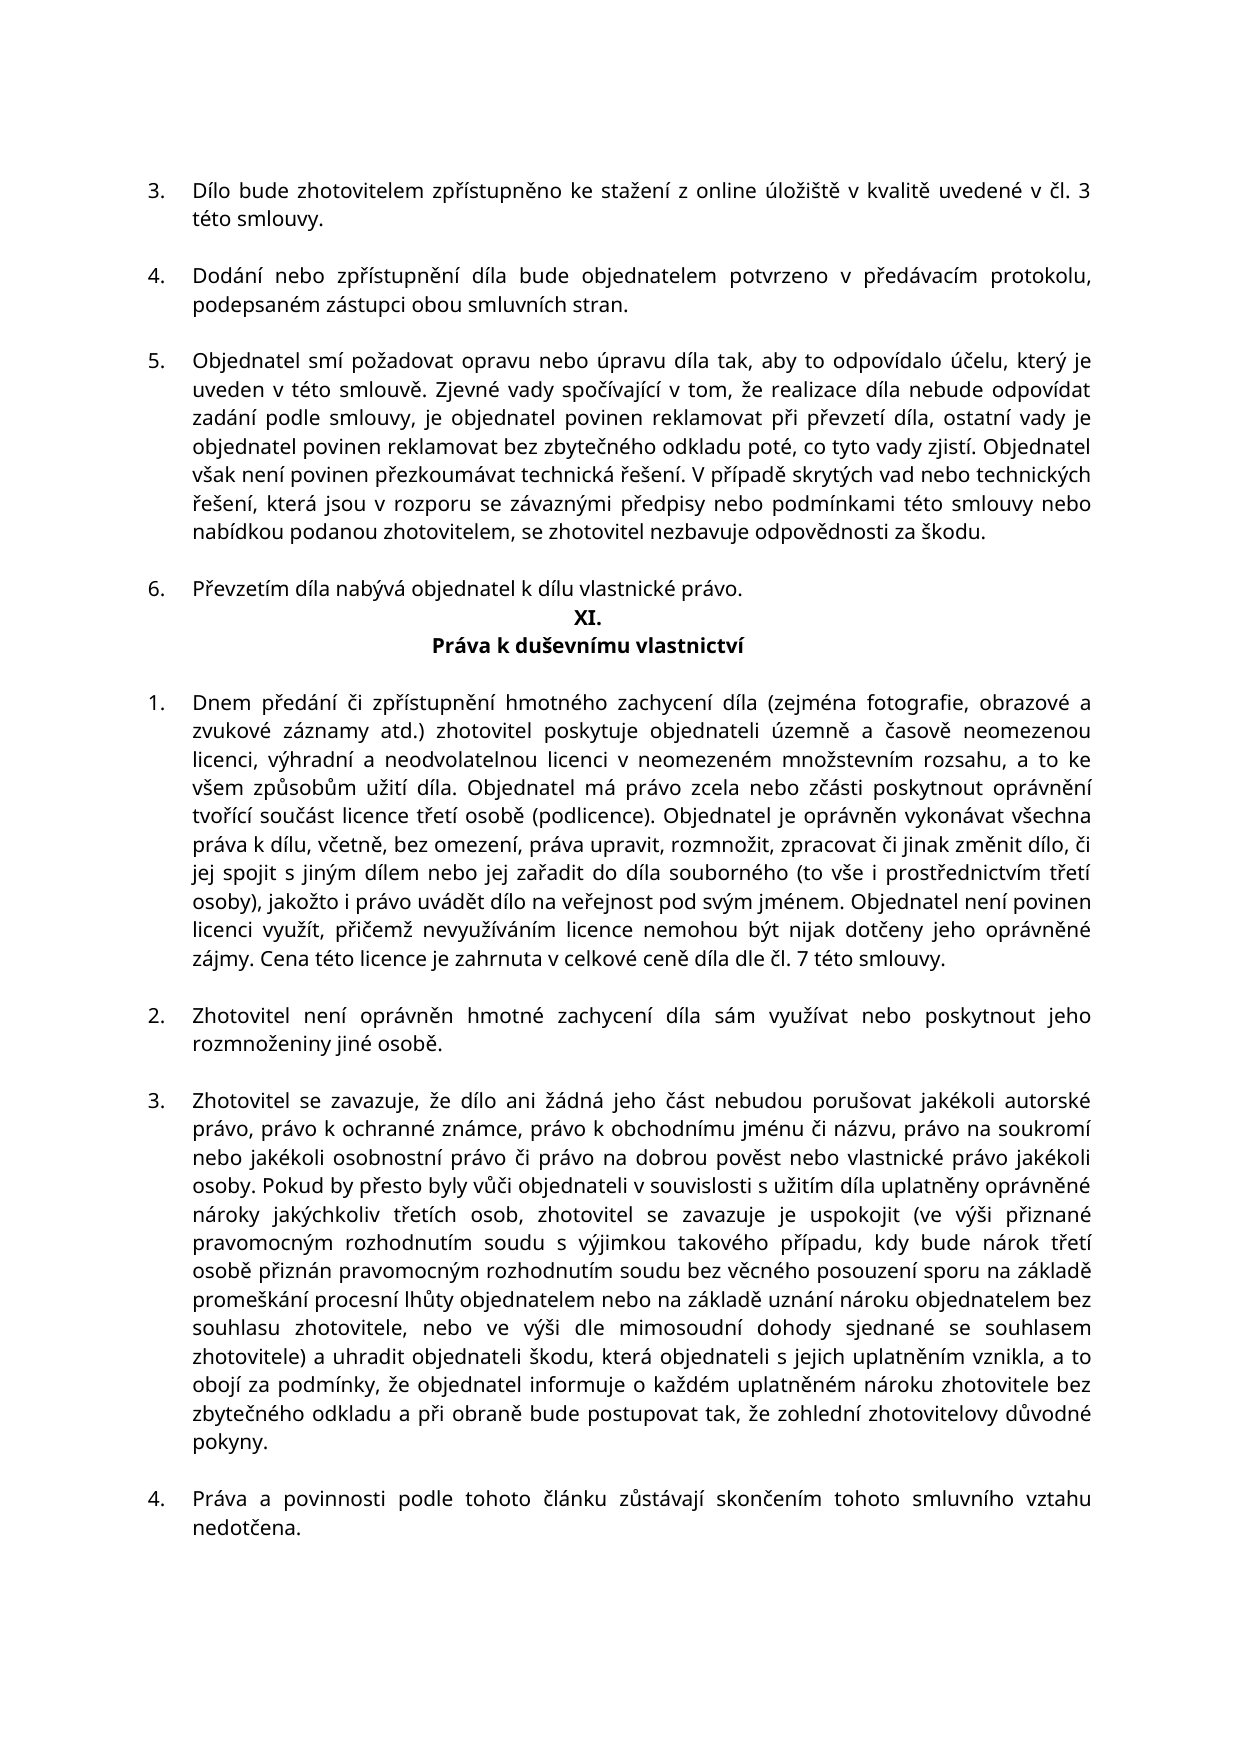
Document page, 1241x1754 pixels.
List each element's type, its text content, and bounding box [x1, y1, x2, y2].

list Převzetím díla nabývá objednatel k dílu vlastnické právo. [148, 574, 1093, 603]
text Práva k duševnímu vlastnictví [148, 631, 1028, 659]
list Dodání nebo zpřístupnění díla bude objednatelem potvrzeno v předávacím protokolu, podepsaném zástupci obou smluvních stran. [148, 261, 1093, 318]
list Zhotovitel není oprávněn hmotné zachycení díla sám využívat nebo poskytnout jeho rozmnoženiny jiné osobě. [148, 1001, 1093, 1058]
text XI. [148, 603, 1028, 631]
list Zhotovitel se zavazuje, že dílo ani žádná jeho část nebudou porušovat jakékoli autorské právo, právo k ochranné známce, právo k obchodnímu jménu či názvu, právo na soukromí nebo jakékoli osobnostní právo či právo na dobrou pověst nebo vlastnické právo jakékoli osoby. Pokud by přesto byly vůči objednateli v souvislosti s užitím díla uplatněny oprávněné nároky jakýchkoliv třetích osob, zhotovitel se zavazuje je uspokojit (ve výši přiznané pravomocným rozhodnutím soudu s výjimkou takového případu, kdy bude nárok třetí osobě přiznán pravomocným rozhodnutím soudu bez věcného posouzení sporu na základě promeškání procesní lhůty objednatelem nebo na základě uznání nároku objednatelem bez souhlasu zhotovitele, nebo ve výši dle mimosoudní dohody sjednané se souhlasem zhotovitele) a uhradit objednateli škodu, která objednateli s jejich uplatněním vznikla, a to obojí za podmínky, že objednatel informuje o každém uplatněném nároku zhotovitele bez zbytečného odkladu a při obraně bude postupovat tak, že zohlední zhotovitelovy důvodné pokyny. [148, 1086, 1093, 1456]
list Dílo bude zhotovitelem zpřístupněno ke stažení z online úložiště v kvalitě uvedené v čl. 3 této smlouvy. [148, 176, 1093, 233]
list Objednatel smí požadovat opravu nebo úpravu díla tak, aby to odpovídalo účelu, který je uveden v této smlouvě. Zjevné vady spočívající v tom, že realizace díla nebude odpovídat zadání podle smlouvy, je objednatel povinen reklamovat při převzetí díla, ostatní vady je objednatel povinen reklamovat bez zbytečného odkladu poté, co tyto vady zjistí. Objednatel však není povinen přezkoumávat technická řešení. V případě skrytých vad nebo technických řešení, která jsou v rozporu se závaznými předpisy nebo podmínkami této smlouvy nebo nabídkou podanou zhotovitelem, se zhotovitel nezbavuje odpovědnosti za škodu. [148, 347, 1093, 546]
list Dnem předání či zpřístupnění hmotného zachycení díla (zejména fotografie, obrazové a zvukové záznamy atd.) zhotovitel poskytuje objednateli územně a časově neomezenou licenci, výhradní a neodvolatelnou licenci v neomezeném množstevním rozsahu, a to ke všem způsobům užití díla. Objednatel má právo zcela nebo zčásti poskytnout oprávnění tvořící součást licence třetí osobě (podlicence). Objednatel je oprávněn vykonávat všechna práva k dílu, včetně, bez omezení, práva upravit, rozmnožit, zpracovat či jinak změnit dílo, či jej spojit s jiným dílem nebo jej zařadit do díla souborného (to vše i prostřednictvím třetí osoby), jakožto i právo uvádět dílo na veřejnost pod svým jménem. Objednatel není povinen licenci využít, přičemž nevyužíváním licence nemohou být nijak dotčeny jeho oprávněné zájmy. Cena této licence je zahrnuta v celkové ceně díla dle čl. 7 této smlouvy. [148, 688, 1093, 972]
list Práva a povinnosti podle tohoto článku zůstávají skončením tohoto smluvního vztahu nedotčena. [148, 1484, 1093, 1541]
